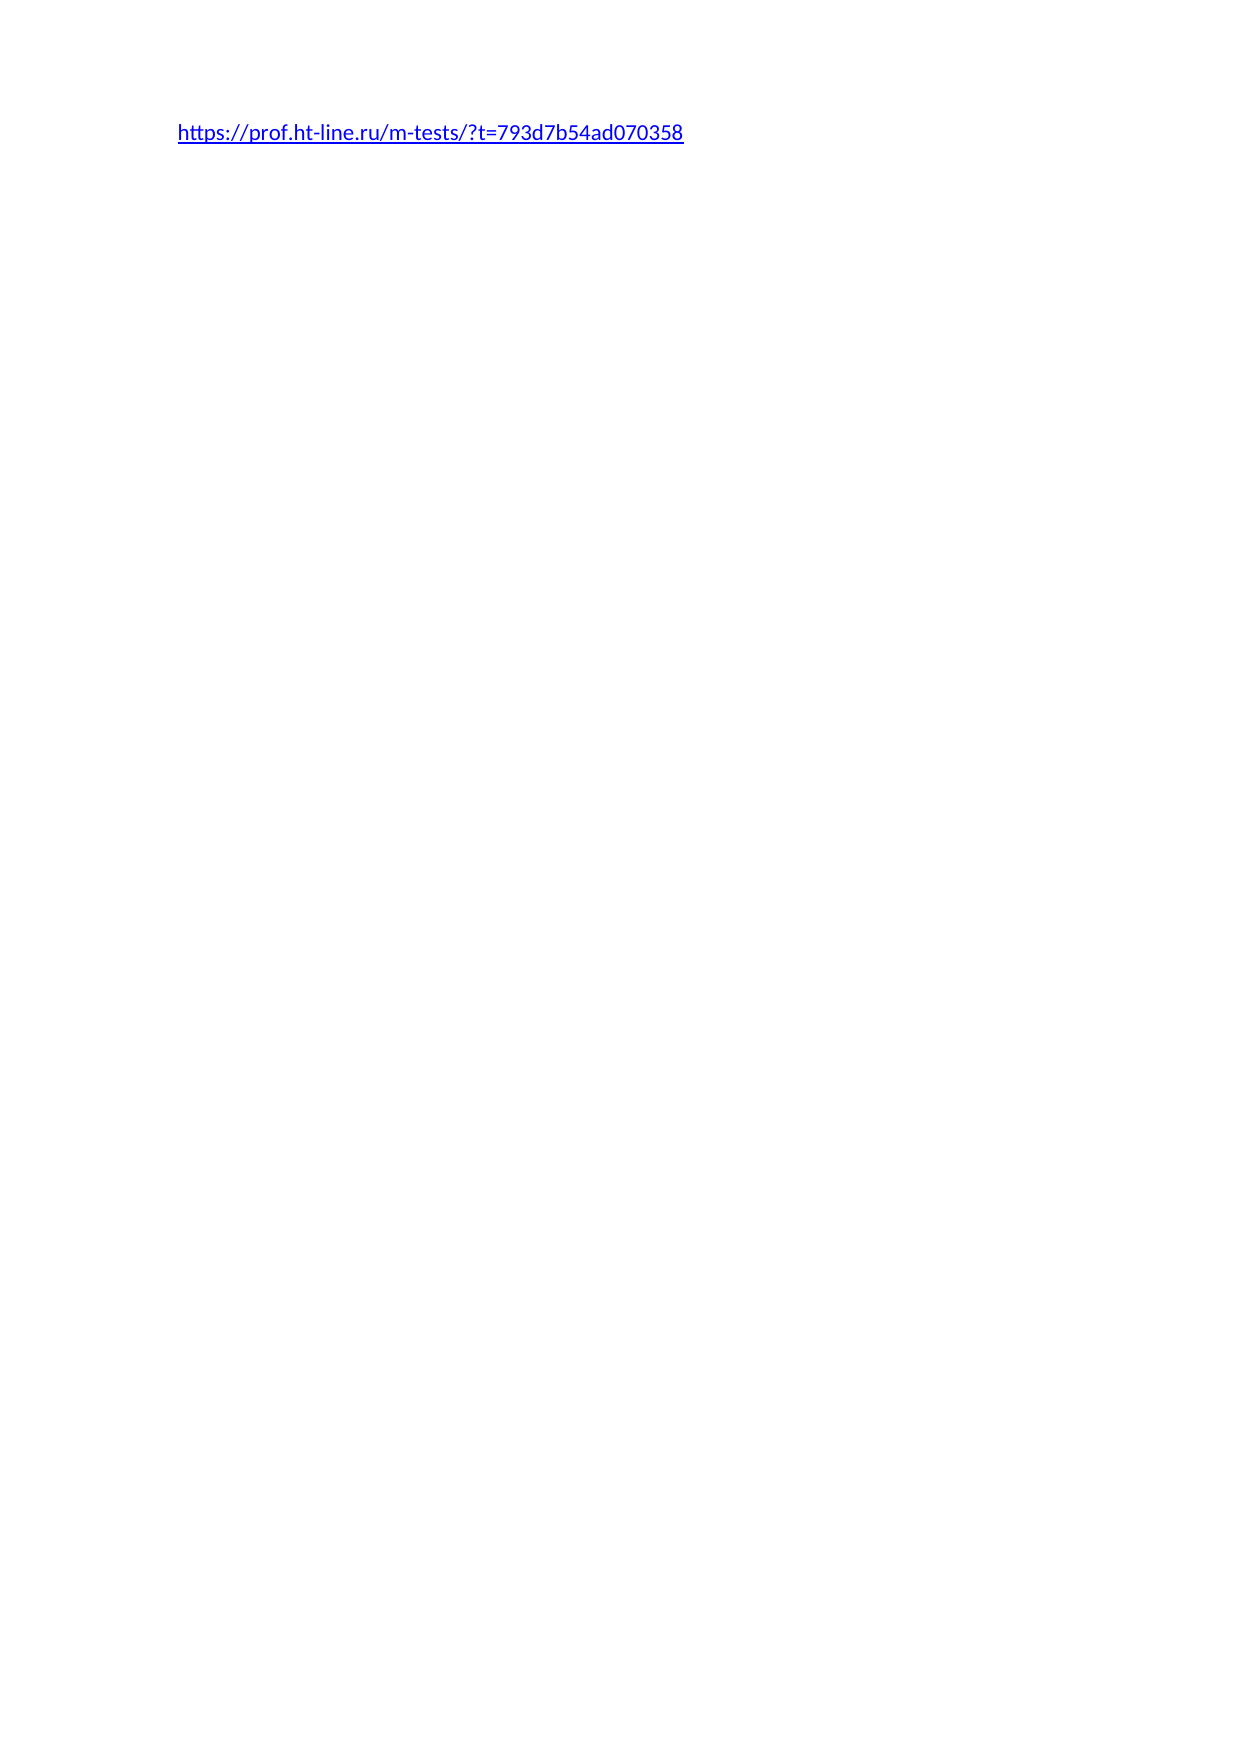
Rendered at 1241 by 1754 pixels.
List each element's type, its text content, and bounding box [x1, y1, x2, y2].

text https://prof.ht-line.ru/m-tests/?t=793d7b54ad070358 [177, 118, 1152, 146]
